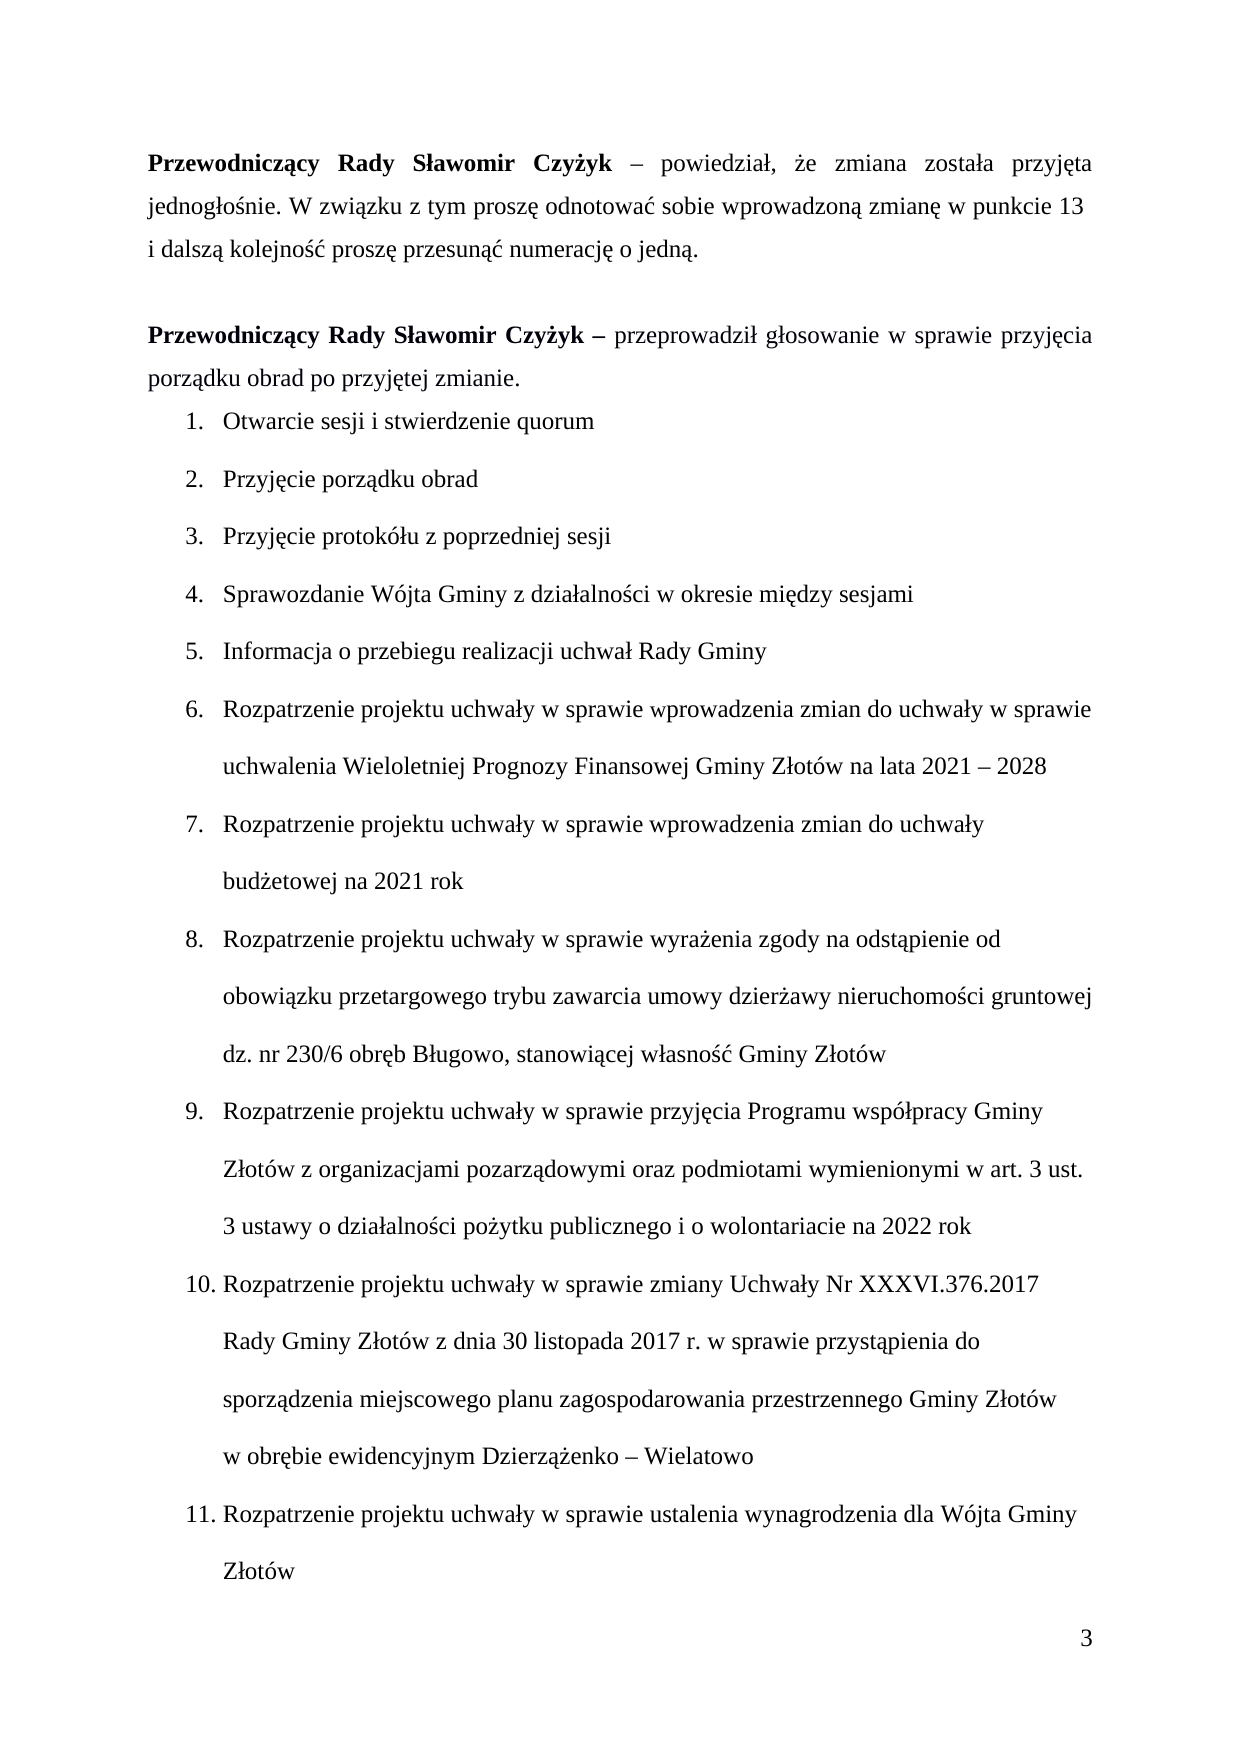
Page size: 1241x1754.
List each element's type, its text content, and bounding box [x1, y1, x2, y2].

list Rozpatrzenie projektu uchwały w sprawie wprowadzenia zmian do uchwały w sprawie uchwalenia Wieloletniej Prognozy Finansowej Gminy Złotów na lata 2021 – 2028 [185, 694, 1093, 780]
text Przewodniczący Rady Sławomir Czyżyk – powiedział, że zmiana została przyjęta jednogłośnie. W związku z tym proszę odnotować sobie wprowadzoną zmianę w punkcie 13 i dalszą kolejność proszę przesunąć numerację o jedną. [148, 148, 1093, 263]
list Sprawozdanie Wójta Gminy z działalności w okresie między sesjami [185, 579, 1093, 608]
list Przyjęcie porządku obrad [185, 464, 1093, 493]
list Rozpatrzenie projektu uchwały w sprawie przyjęcia Programu współpracy Gminy Złotów z organizacjami pozarządowymi oraz podmiotami wymienionymi w art. 3 ust. 3 ustawy o działalności pożytku publicznego i o wolontariacie na 2022 rok [185, 1096, 1093, 1240]
list Informacja o przebiegu realizacji uchwał Rady Gminy [185, 636, 1093, 665]
list Rozpatrzenie projektu uchwały w sprawie ustalenia wynagrodzenia dla Wójta Gminy Złotów [185, 1499, 1093, 1585]
list Przyjęcie protokółu z poprzedniej sesji [185, 521, 1093, 550]
list Rozpatrzenie projektu uchwały w sprawie zmiany Uchwały Nr XXXVI.376.2017 Rady Gminy Złotów z dnia 30 listopada 2017 r. w sprawie przystąpienia do sporządzenia miejscowego planu zagospodarowania przestrzennego Gminy Złotów w obrębie ewidencyjnym Dzierzążenko – Wielatowo [185, 1269, 1093, 1470]
text Przewodniczący Rady Sławomir Czyżyk – przeprowadził głosowanie w sprawie przyjęcia porządku obrad po przyjętej zmianie. [148, 320, 1093, 392]
list Rozpatrzenie projektu uchwały w sprawie wyrażenia zgody na odstąpienie od obowiązku przetargowego trybu zawarcia umowy dzierżawy nieruchomości gruntowej dz. nr 230/6 obręb Bługowo, stanowiącej własność Gminy Złotów [185, 924, 1093, 1068]
list Otwarcie sesji i stwierdzenie quorum [185, 406, 1093, 435]
list Rozpatrzenie projektu uchwały w sprawie wprowadzenia zmian do uchwały budżetowej na 2021 rok [185, 809, 1093, 895]
